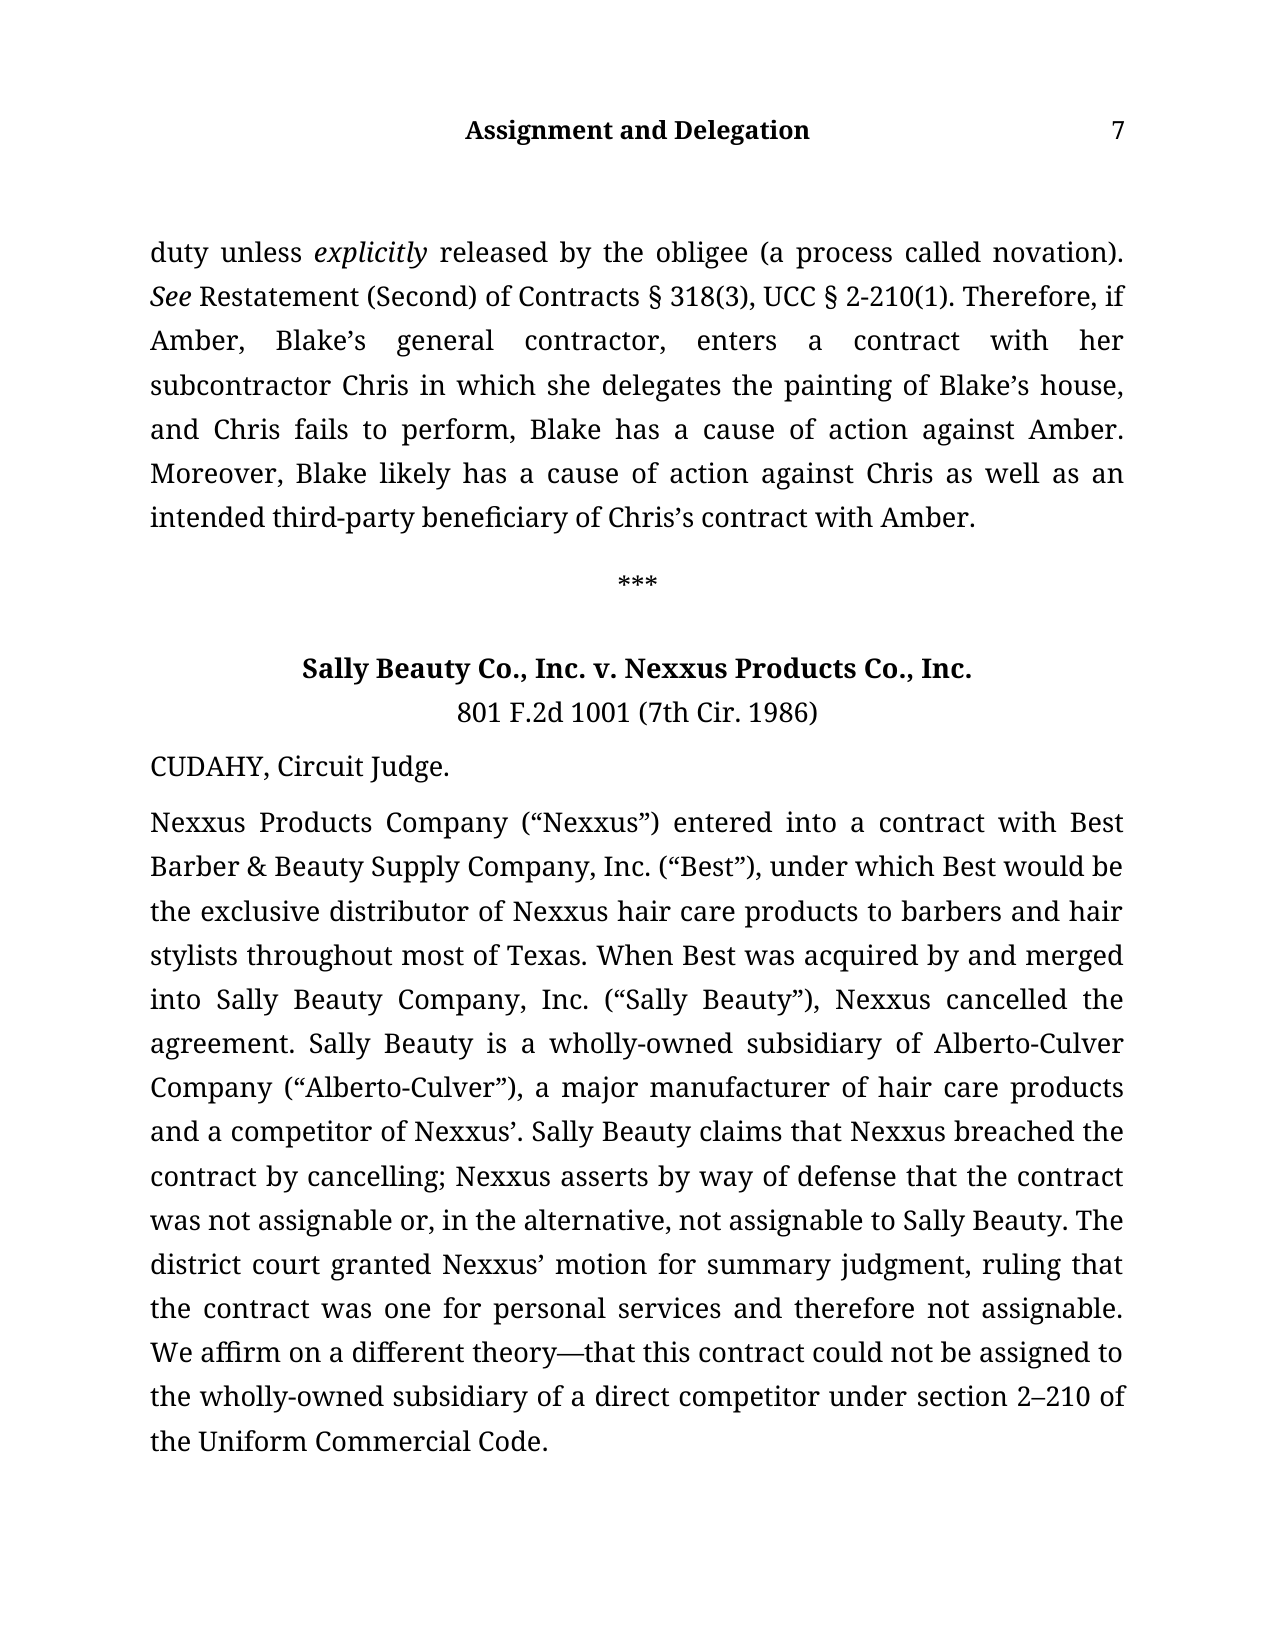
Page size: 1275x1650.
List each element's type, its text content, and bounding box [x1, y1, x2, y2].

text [150, 233, 1125, 535]
text Nexxus Products Company (“Nexxus”) entered into a contract with Best Barber & Beauty Supply Company, Inc. (“Best”), under which Best would be the exclusive distributor of Nexxus hair care products to barbers and hair stylists throughout most of Texas. When Best was acquired by and merged into Sally Beauty Company, Inc. (“Sally Beauty”), Nexxus cancelled the agreement. Sally Beauty is a wholly-owned subsidiary of Alberto-Culver Company (“Alberto-Culver”), a major manufacturer of hair care products and a competitor of Nexxus’. Sally Beauty claims that Nexxus breached the contract by cancelling; Nexxus asserts by way of defense that the contract was not assignable or, in the alternative, not assignable to Sally Beauty. The district court granted Nexxus’ motion for summary judgment, ruling that the contract was one for personal services and therefore not assignable. We affirm on a different theory—that this contract could not be assigned to the wholly-owned subsidiary of a direct competitor under section 2–210 of the Uniform Commercial Code. [150, 804, 1125, 1459]
text *** [150, 568, 1125, 604]
text 801 F.2d 1001 (7th Cir. 1986) [150, 693, 1125, 730]
text Sally Beauty Co., Inc. v. Nexxus Products Co., Inc. [150, 649, 1125, 686]
text CUDAHY, Circuit Judge. [150, 747, 1125, 784]
